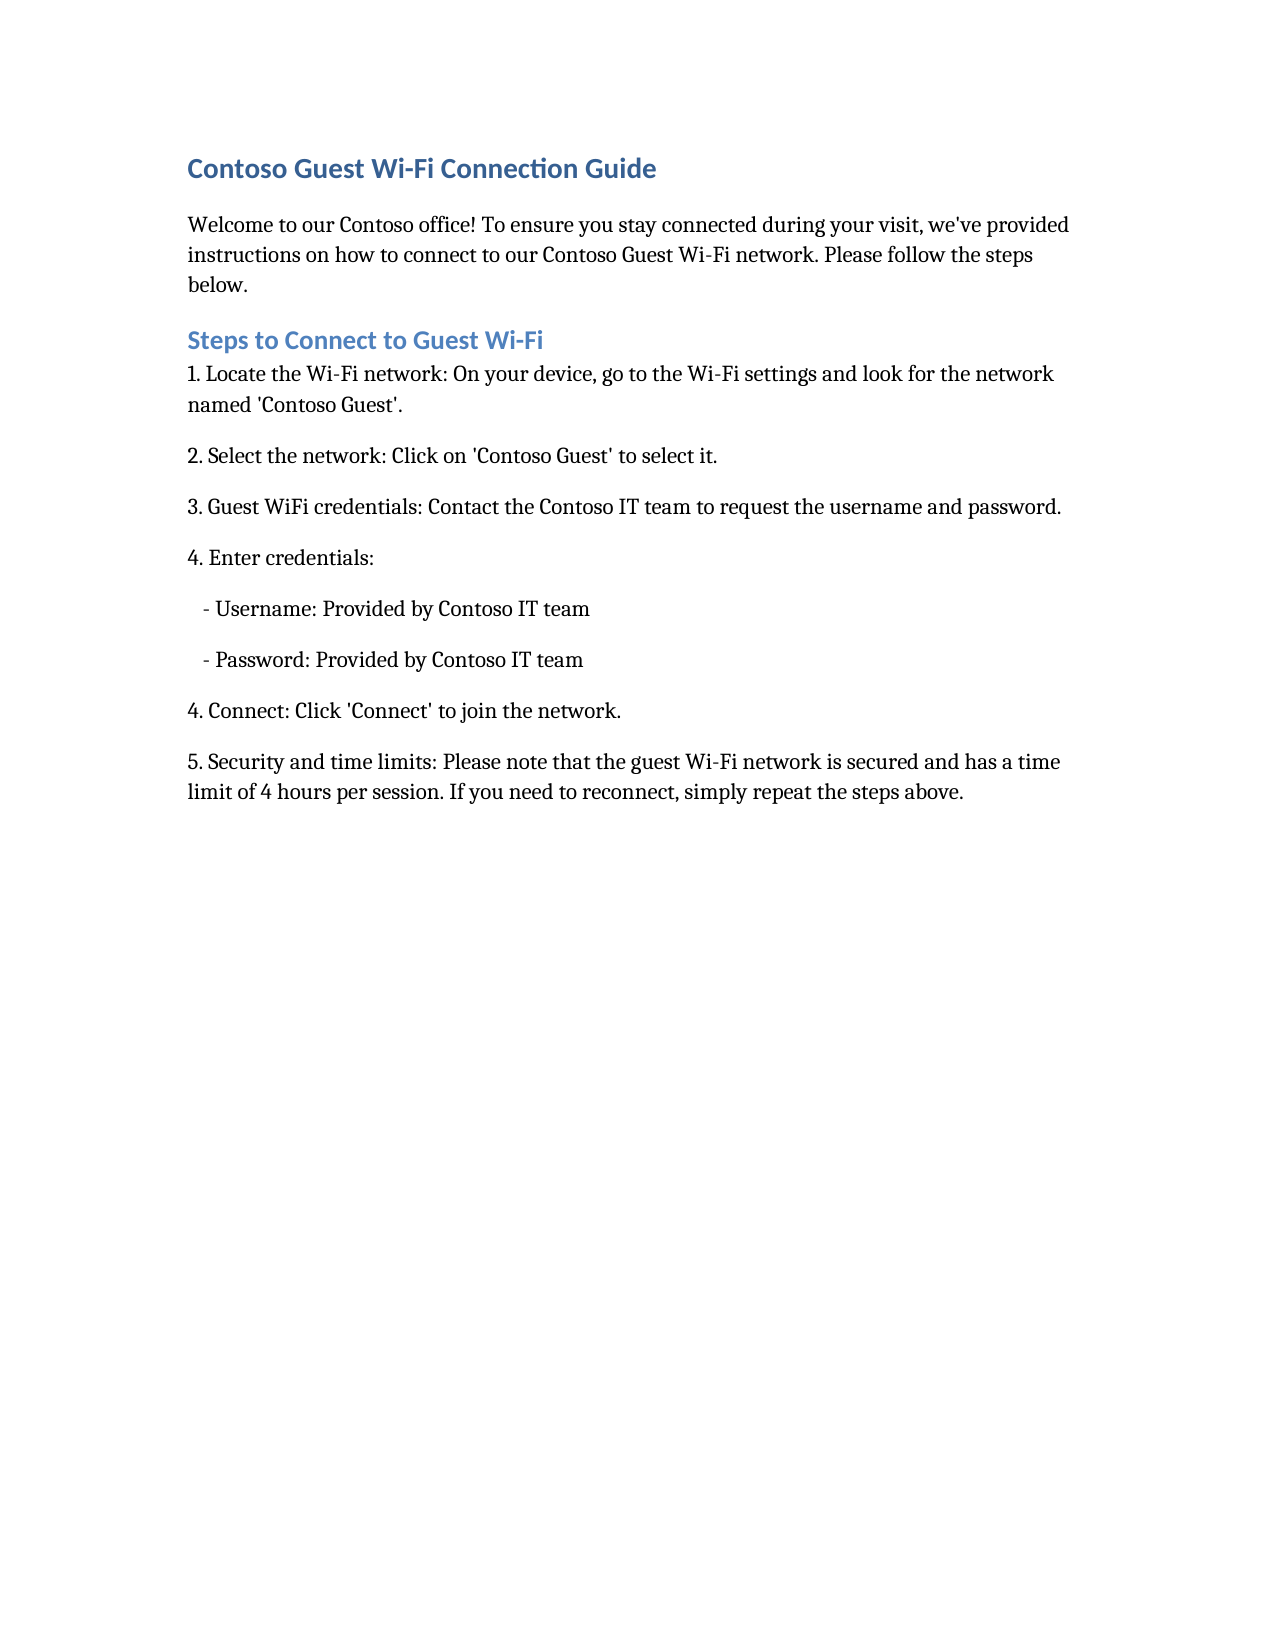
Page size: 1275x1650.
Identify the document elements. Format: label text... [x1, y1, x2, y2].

text 4. Enter credentials: [187, 544, 1087, 571]
text 4. Connect: Click 'Connect' to join the network. [187, 698, 1087, 724]
text 3. Guest WiFi credentials: Contact the Contoso IT team to request the username and password. [187, 493, 1087, 520]
text Welcome to our Contoso office! To ensure you stay connected during your visit, we've provided instructions on how to connect to our Contoso Guest Wi-Fi network. Please follow the steps below. [187, 212, 1087, 298]
text Contoso Guest Wi-Fi Connection Guide [187, 150, 1087, 186]
text 2. Select the network: Click on 'Contoso Guest' to select it. [187, 442, 1087, 469]
text 1. Locate the Wi-Fi network: On your device, go to the Wi-Fi settings and look for the network named 'Contoso Guest'. [187, 361, 1087, 418]
text 5. Security and time limits: Please note that the guest Wi-Fi network is secured and has a time limit of 4 hours per session. If you need to reconnect, simply repeat the steps above. [187, 749, 1087, 805]
subtitle Steps to Connect to Guest Wi-Fi [187, 323, 1087, 356]
text - Password: Provided by Contoso IT team [187, 647, 1087, 673]
text - Username: Provided by Contoso IT team [187, 596, 1087, 622]
